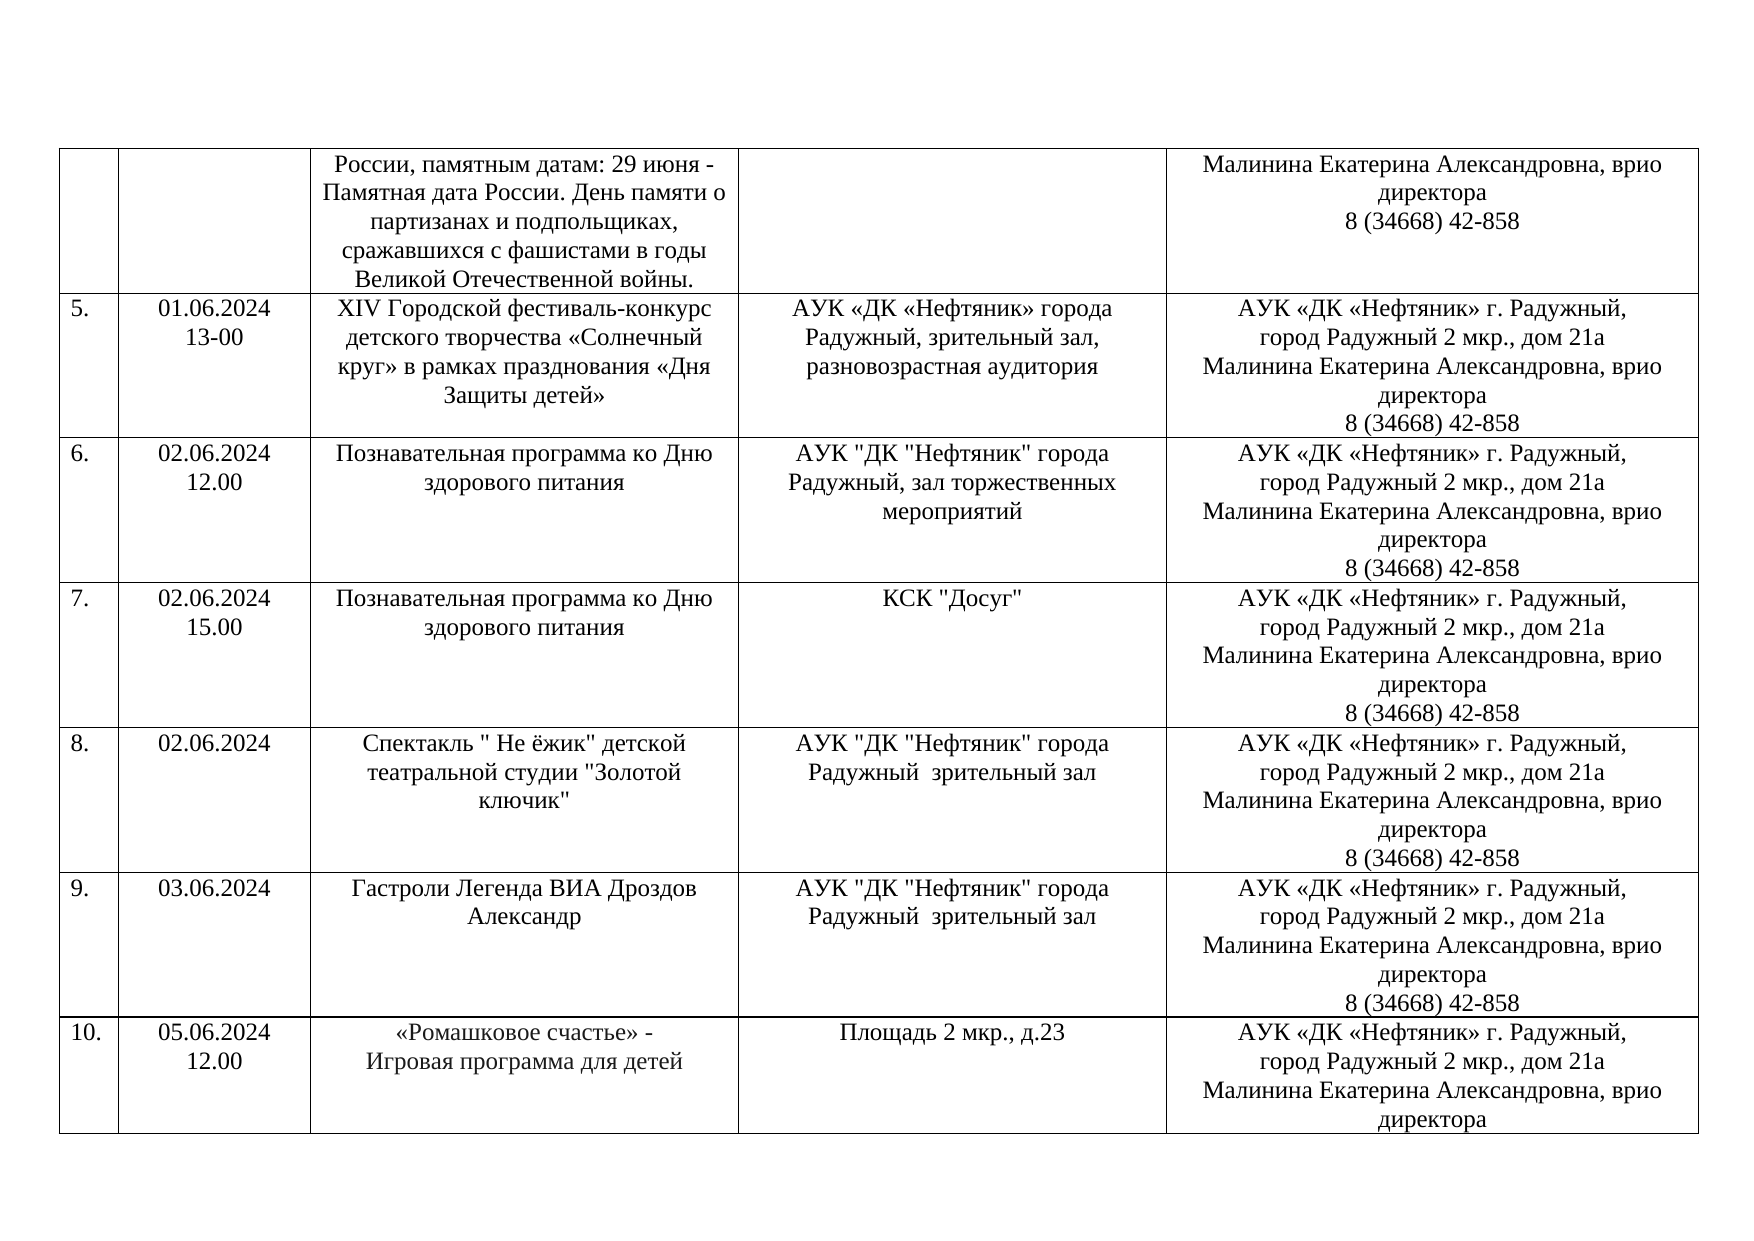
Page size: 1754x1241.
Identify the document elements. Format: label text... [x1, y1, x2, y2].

table_cell АУК «ДК «Нефтяник» г. Радужный, город Радужный 2 мкр., дом 21а Малинина Екатерина Александровна, врио директора 8 (34668) 42-858 [1167, 583, 1698, 727]
table_cell 02.06.2024 15.00 [119, 583, 310, 727]
table_cell АУК «ДК «Нефтяник» г. Радужный, город Радужный 2 мкр., дом 21а Малинина Екатерина Александровна, врио директора 8 (34668) 42-858 [1167, 873, 1698, 1016]
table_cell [311, 1018, 738, 1132]
table_cell [60, 294, 118, 437]
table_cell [1167, 1018, 1698, 1132]
table_cell [60, 438, 118, 582]
table_cell АУК "ДК "Нефтяник" города Радужный зрительный зал [739, 728, 1166, 872]
table_cell АУК «ДК «Нефтяник» г. Радужный, город Радужный 2 мкр., дом 21а Малинина Екатерина Александровна, врио директора 8 (34668) 42-858 [1167, 728, 1698, 872]
table_cell Познавательная программа ко Дню здорового питания [311, 438, 738, 582]
table_cell [60, 149, 118, 292]
table_cell [60, 1018, 118, 1132]
table_cell АУК «ДК «Нефтяник» г. Радужный, город Радужный 2 мкр., дом 21а Малинина Екатерина Александровна, врио директора 8 (34668) 42-858 [1167, 438, 1698, 582]
table_cell АУК "ДК "Нефтяник" города Радужный, зал торжественных мероприятий [739, 438, 1166, 582]
table_cell АУК «ДК «Нефтяник» г. Радужный, город Радужный 2 мкр., дом 21а Малинина Екатерина Александровна, врио директора 8 (34668) 42-858 [1167, 294, 1698, 437]
table_cell Спектакль " Не ёжик" детской театральной студии "Золотой ключик" [311, 728, 738, 872]
table_cell АУК "ДК "Нефтяник" города Радужный зрительный зал [739, 873, 1166, 1016]
table_cell [60, 873, 118, 1016]
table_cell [1167, 149, 1698, 292]
table_cell 01.06.2024 13-00 [119, 294, 310, 437]
table_cell КСК "Досуг" [739, 583, 1166, 727]
table_cell 05.06.2024 12.00 [119, 1018, 310, 1132]
table_cell [60, 728, 118, 872]
table_cell XIV Городской фестиваль-конкурс детского творчества «Солнечный круг» в рамках празднования «Дня Защиты детей» [311, 294, 738, 437]
table_cell Познавательная программа ко Дню здорового питания [311, 583, 738, 727]
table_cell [739, 1018, 1166, 1132]
table_cell 02.06.2024 12.00 [119, 438, 310, 582]
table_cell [119, 149, 310, 292]
table_cell АУК «ДК «Нефтяник» города Радужный, зрительный зал, разновозрастная аудитория [739, 294, 1166, 437]
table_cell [311, 149, 738, 292]
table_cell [739, 149, 1166, 292]
table_cell Гастроли Легенда ВИА Дроздов Александр [311, 873, 738, 1016]
table_cell [60, 583, 118, 727]
table_cell 02.06.2024 [119, 728, 310, 872]
table_cell 03.06.2024 [119, 873, 310, 1016]
